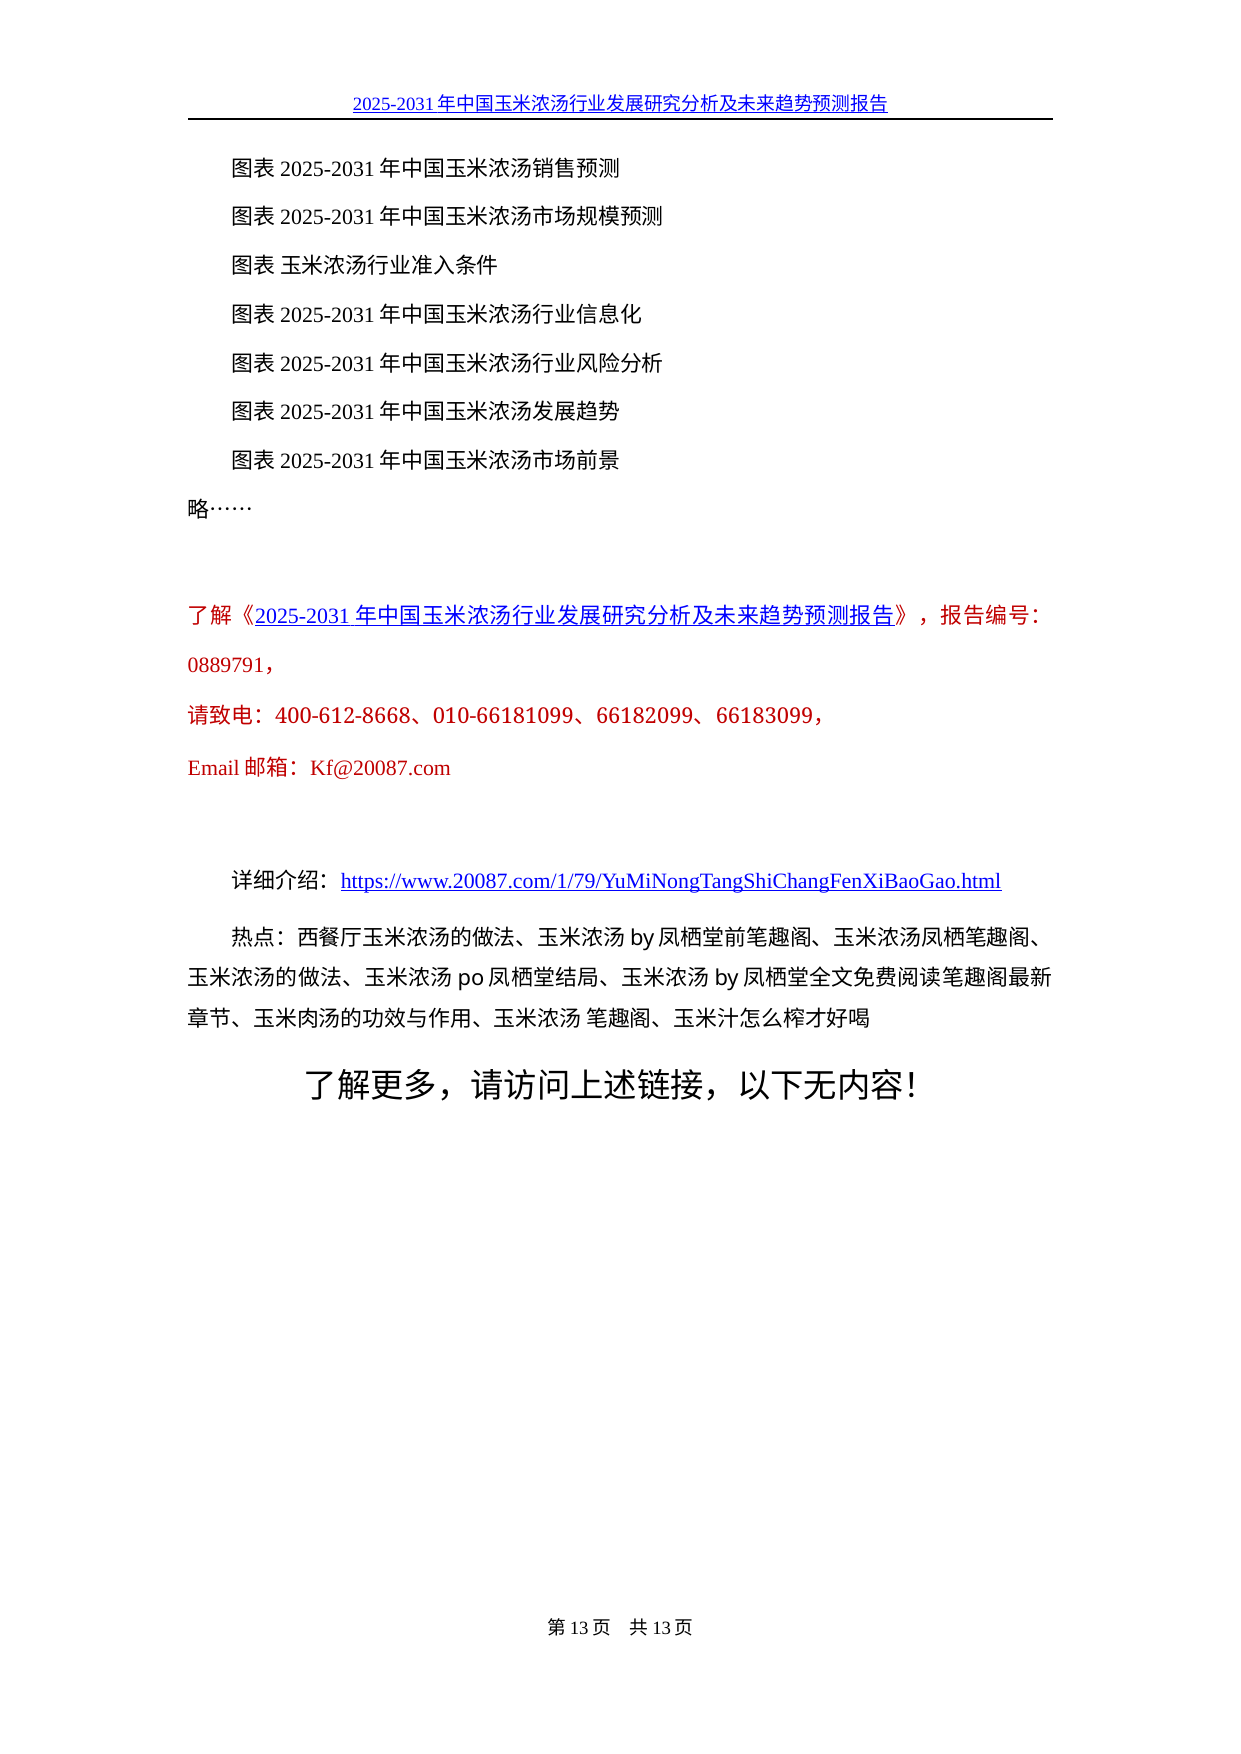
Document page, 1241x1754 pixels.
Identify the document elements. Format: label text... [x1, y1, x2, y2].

text 详细介绍：https://www.20087.com/1/79/YuMiNongTangShiChangFenXiBaoGao.html [187, 863, 1053, 895]
text 了解《2025-2031年中国玉米浓汤行业发展研究分析及未来趋势预测报告》，报告编号：0889791， [187, 598, 1053, 679]
title 了解更多，请访问上述链接，以下无内容！ [187, 1051, 1053, 1116]
text Email邮箱：Kf@20087.com [187, 750, 1053, 782]
text 请致电：400-612-8668、010-66181099、66182099、66183099， [187, 698, 1053, 731]
text 热点：西餐厅玉米浓汤的做法、玉米浓汤by凤栖堂前笔趣阁、玉米浓汤凤栖笔趣阁、玉米浓汤的做法、玉米浓汤po凤栖堂结局、玉米浓汤by凤栖堂全文免费阅读笔趣阁最新章节、玉米肉汤的功效与作用、玉米浓汤 笔趣阁、玉米汁怎么榨才好喝 [187, 919, 1053, 1033]
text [187, 150, 1053, 524]
